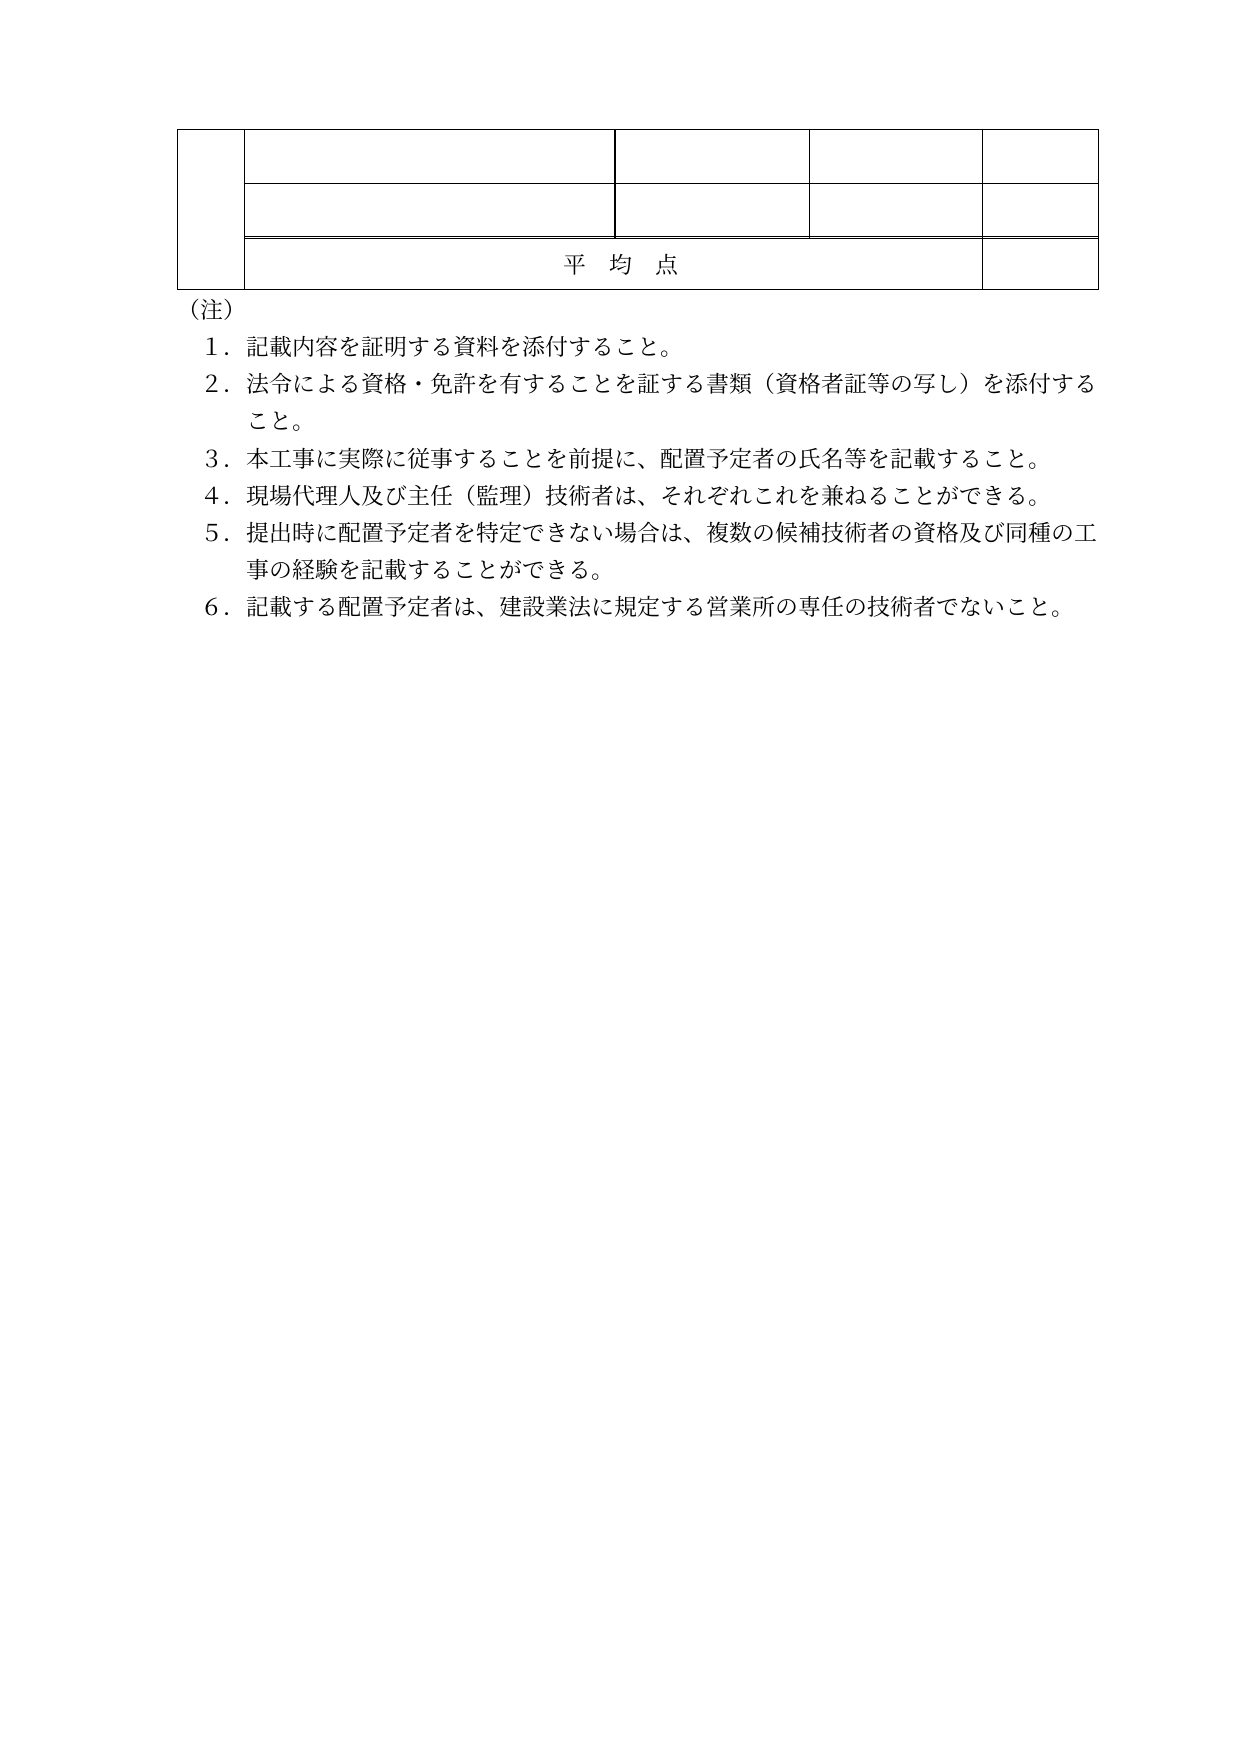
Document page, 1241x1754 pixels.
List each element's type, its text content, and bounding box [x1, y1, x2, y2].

table_cell [983, 184, 1098, 236]
table_cell [810, 130, 982, 182]
text ４．現場代理人及び主任（監理）技術者は、それぞれこれを兼ねることができる。 [177, 476, 1098, 513]
table_cell [983, 130, 1098, 182]
table_cell [245, 130, 614, 182]
table_cell [616, 130, 809, 182]
table_cell [616, 184, 809, 236]
text ６．記載する配置予定者は、建設業法に規定する営業所の専任の技術者でないこと。 [177, 587, 1098, 624]
text ３．本工事に実際に従事することを前提に、配置予定者の氏名等を記載すること。 [177, 438, 1098, 476]
table_cell [245, 184, 614, 236]
table_cell [810, 184, 982, 236]
text ５．提出時に配置予定者を特定できない場合は、複数の候補技術者の資格及び同種の工事の経験を記載することができる。 [200, 513, 1098, 587]
text （注） [177, 290, 1098, 327]
text ２．法令による資格・免許を有することを証する書類（資格者証等の写し）を添付すること。 [200, 364, 1098, 438]
table_cell 平 均 点 [245, 239, 982, 289]
table_cell [983, 239, 1098, 289]
text １．記載内容を証明する資料を添付すること。 [177, 327, 1098, 364]
